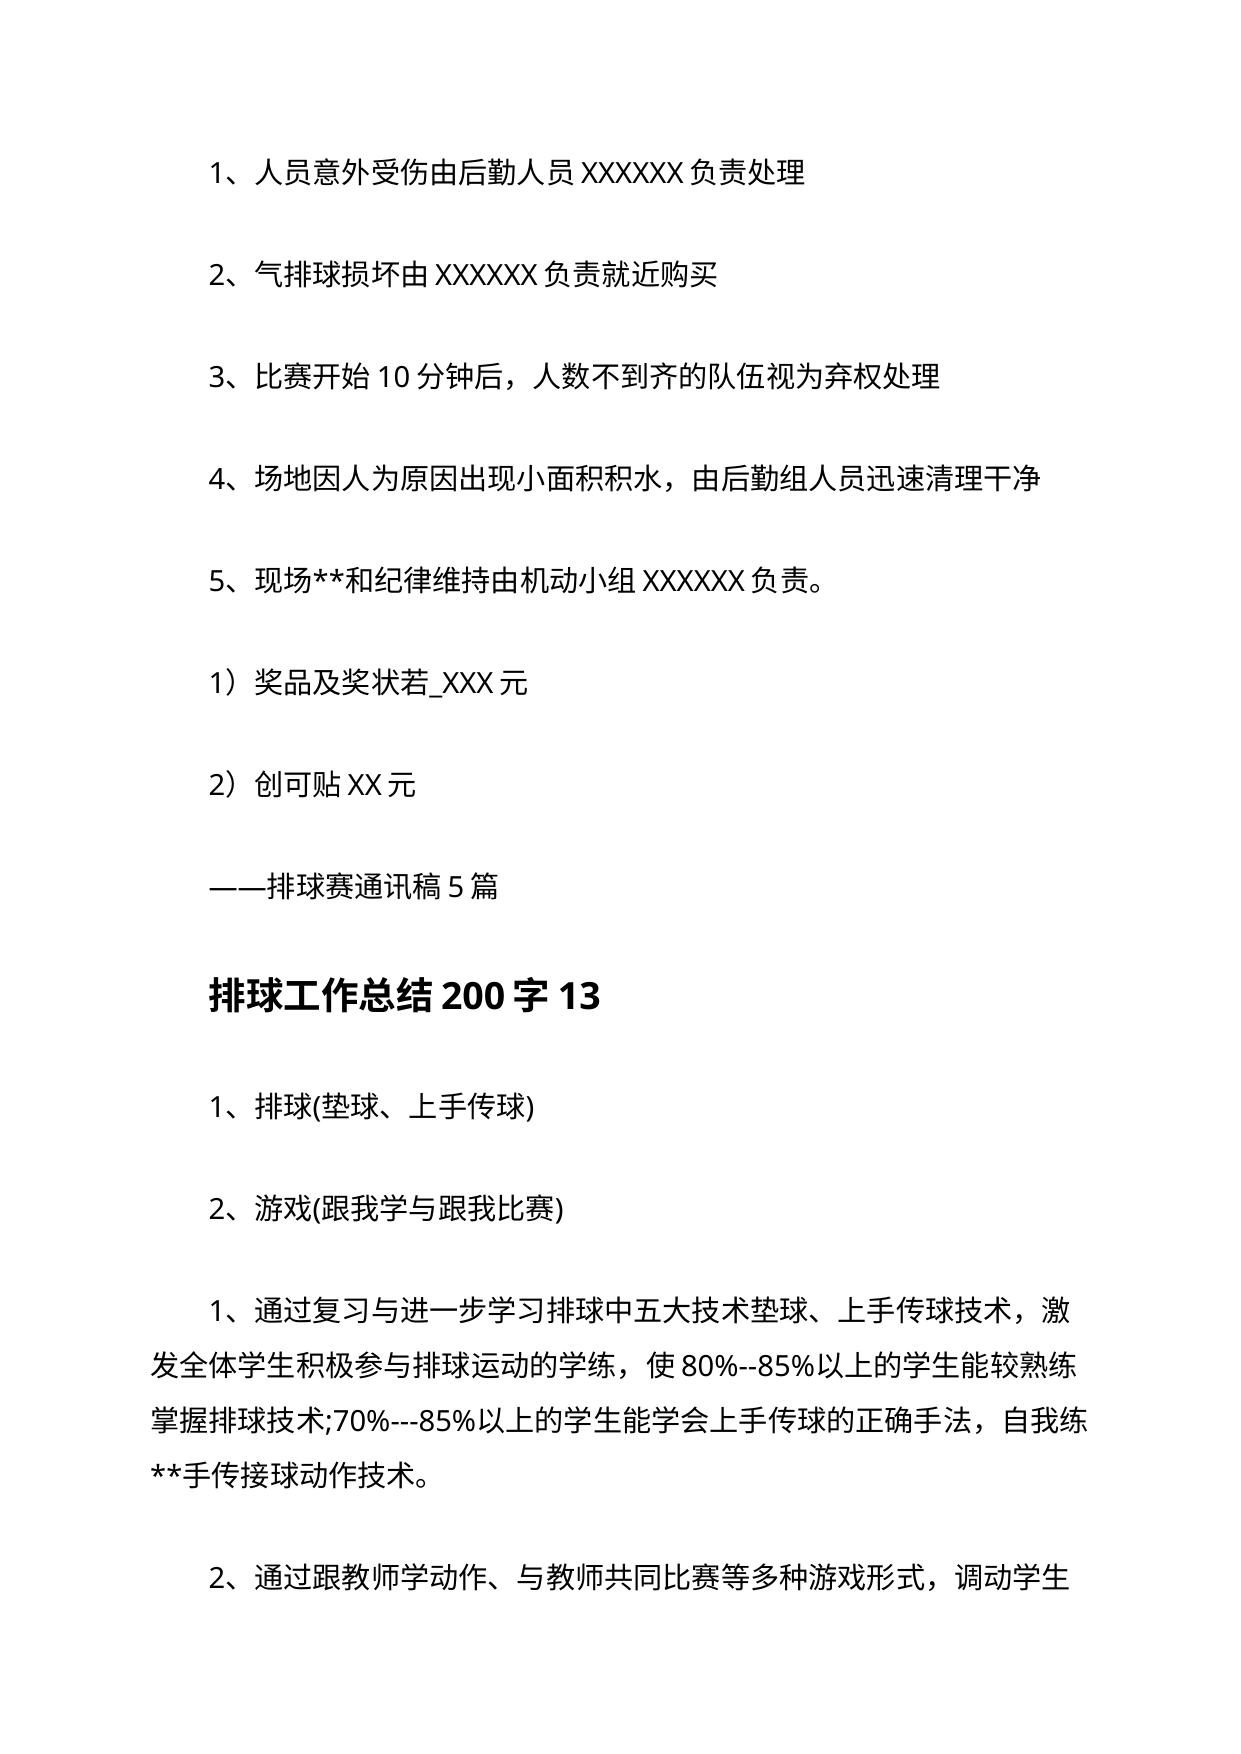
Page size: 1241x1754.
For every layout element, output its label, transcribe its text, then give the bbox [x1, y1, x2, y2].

text 2、气排球损坏由XXXXXX负责就近购买 [150, 252, 1090, 294]
text 5、现场**和纪律维持由机动小组XXXXXX负责。 [150, 558, 1090, 600]
text 2、游戏(跟我学与跟我比赛) [150, 1185, 1090, 1228]
text 1）奖品及奖状若_XXX元 [150, 660, 1090, 702]
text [150, 1554, 1090, 1597]
text 2）创可贴XX元 [150, 762, 1090, 804]
text 1、排球(垫球、上手传球) [150, 1083, 1090, 1126]
text 排球工作总结200字13 [150, 966, 1090, 1020]
text ——排球赛通讯稿5篇 [150, 864, 1090, 906]
text 4、场地因人为原因出现小面积积水，由后勤组人员迅速清理干净 [150, 456, 1090, 498]
text 1、通过复习与进一步学习排球中五大技术垫球、上手传球技术，激发全体学生积极参与排球运动的学练，使80%--85%以上的学生能较熟练掌握排球技术;70%---85%以上的学生能学会上手传球的正确手法，自我练**手传接球动作技术。 [150, 1287, 1090, 1495]
text 3、比赛开始10分钟后，人数不到齐的队伍视为弃权处理 [150, 354, 1090, 396]
text 1、人员意外受伤由后勤人员XXXXXX负责处理 [150, 150, 1090, 192]
